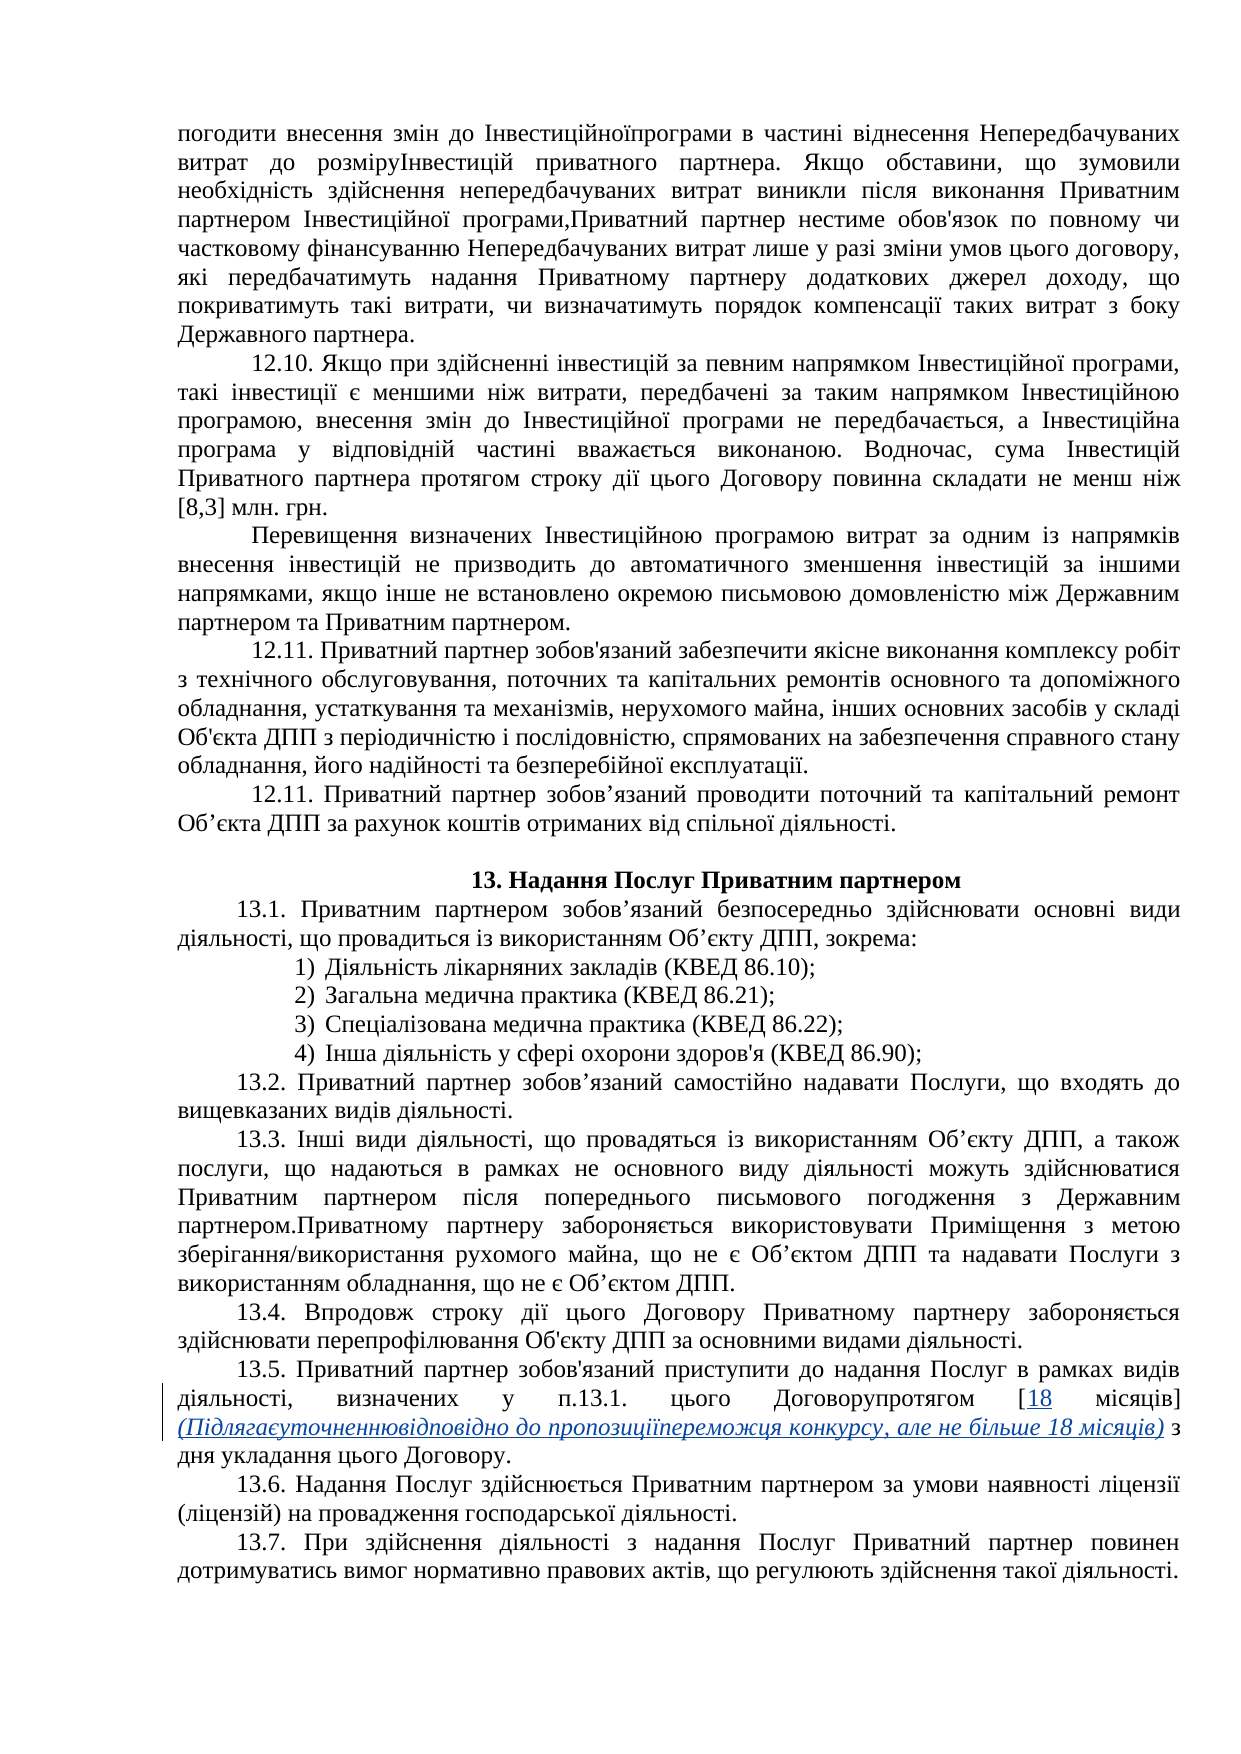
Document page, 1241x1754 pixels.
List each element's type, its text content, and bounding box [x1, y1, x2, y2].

text 13.6. Надання Послуг здійснюється Приватним партнером за умови наявності ліцензії (ліцензій) на провадження господарської діяльності. [177, 1469, 1181, 1527]
text 13. Надання Послуг Приватним партнером [177, 866, 1181, 894]
text Перевищення визначених Інвестиційною програмою витрат за одним із напрямків внесення інвестицій не призводить до автоматичного зменшення інвестицій за іншими напрямками, якщо інше не встановлено окремою письмовою домовленістю між Державним партнером та Приватним партнером. [177, 521, 1181, 636]
text 13.2. Приватний партнер зобов’язаний самостійно надавати Послуги, що входять до вищевказаних видів діяльності. [177, 1067, 1181, 1124]
text 12.11. Приватний партнер зобов’язаний проводити поточний та капітальний ремонт Об’єкта ДПП за рахунок коштів отриманих від спільної діяльності. [177, 779, 1181, 837]
text 13.7. При здійснення діяльності з надання Послуг Приватний партнер повинен дотримуватись вимог нормативно правових актів, що регулюють здійснення такої діяльності. [177, 1527, 1181, 1584]
text 12.11. Приватний партнер зобов'язаний забезпечити якісне виконання комплексу робіт з технічного обслуговування, поточних та капітальних ремонтів основного та допоміжного обладнання, устаткування та механізмів, нерухомого майна, інших основних засобів у складі Об'єкта ДПП з періодичністю і послідовністю, спрямованих на забезпечення справного стану обладнання, його надійності та безперебійної експлуатації. [177, 636, 1181, 779]
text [177, 118, 1181, 348]
list Діяльність лікарняних закладів (КВЕД 86.10); [251, 952, 1181, 981]
text 13.5. Приватний партнер зобов'язаний приступити до надання Послуг в рамках видів діяльності, визначених у п.13.1. цього Договорупротягом [ місяців] з дня укладання цього Договору. [177, 1354, 1181, 1469]
list Спеціалізована медична практика (КВЕД 86.22); [251, 1009, 1181, 1038]
text 13.3. Інші види діяльності, що провадяться із використанням Об’єкту ДПП, а також послуги, що надаються в рамках не основного виду діяльності можуть здійснюватися Приватним партнером після попереднього письмового погодження з Державним партнером.Приватному партнеру забороняється використовувати Приміщення з метою зберігання/використання рухомого майна, що не є Об’єктом ДПП та надавати Послуги з використанням обладнання, що не є Об’єктом ДПП. [177, 1124, 1181, 1297]
list Інша діяльність у сфері охорони здоров'я (КВЕД 86.90); [251, 1038, 1181, 1067]
list Загальна медична практика (КВЕД 86.21); [251, 981, 1181, 1009]
text 13.4. Впродовж строку дії цього Договору Приватному партнеру забороняється здійснювати перепрофілювання Об'єкту ДПП за основними видами діяльності. [177, 1297, 1181, 1354]
text 13.1. Приватним партнером зобов’язаний безпосередньо здійснювати основні види діяльності, що провадиться із використанням Об’єкту ДПП, зокрема: [177, 894, 1181, 952]
text 12.10. Якщо при здійсненні інвестицій за певним напрямком Інвестиційної програми, такі інвестиції є меншими ніж витрати, передбачені за таким напрямком Інвестиційною програмою, внесення змін до Інвестиційної програми не передбачається, а Інвестиційна програма у відповідній частині вважається виконаною. Водночас, сума Інвестицій Приватного партнера протягом строку дії цього Договору повинна складати не менш ніж [8,3] млн. грн. [177, 348, 1181, 521]
